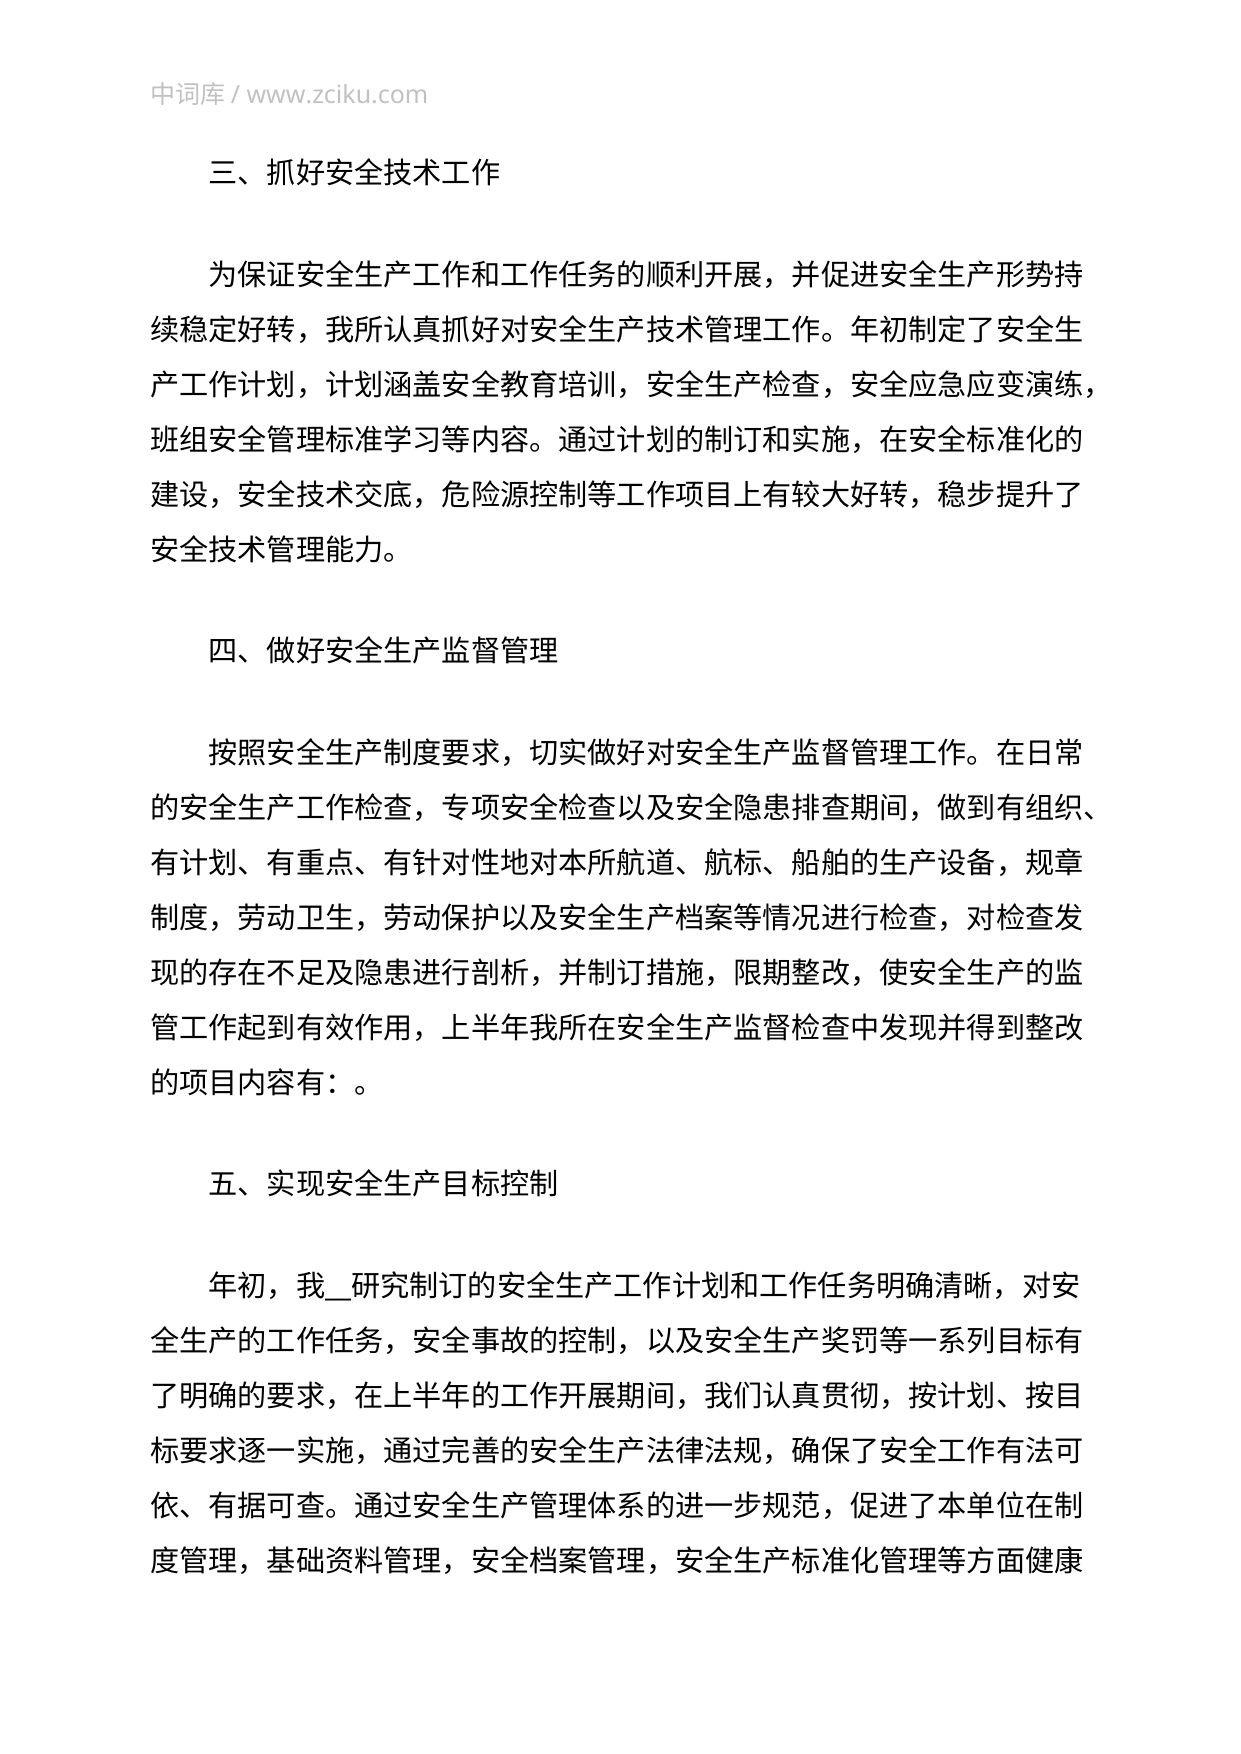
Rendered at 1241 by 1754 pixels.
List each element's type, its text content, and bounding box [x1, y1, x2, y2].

text 四、做好安全生产监督管理 [150, 628, 1090, 670]
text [150, 1263, 1090, 1579]
text 五、实现安全生产目标控制 [150, 1161, 1090, 1203]
text 三、抓好安全技术工作 [150, 150, 1090, 192]
text 按照安全生产制度要求，切实做好对安全生产监督管理工作。在日常的安全生产工作检查，专项安全检查以及安全隐患排查期间，做到有组织、有计划、有重点、有针对性地对本所航道、航标、船舶的生产设备，规章制度，劳动卫生，劳动保护以及安全生产档案等情况进行检查，对检查发现的存在不足及隐患进行剖析，并制订措施，限期整改，使安全生产的监管工作起到有效作用，上半年我所在安全生产监督检查中发现并得到整改的项目内容有：。 [150, 730, 1090, 1101]
text 为保证安全生产工作和工作任务的顺利开展，并促进安全生产形势持续稳定好转，我所认真抓好对安全生产技术管理工作。年初制定了安全生产工作计划，计划涵盖安全教育培训，安全生产检查，安全应急应变演练，班组安全管理标准学习等内容。通过计划的制订和实施，在安全标准化的建设，安全技术交底，危险源控制等工作项目上有较大好转，稳步提升了安全技术管理能力。 [150, 252, 1090, 568]
